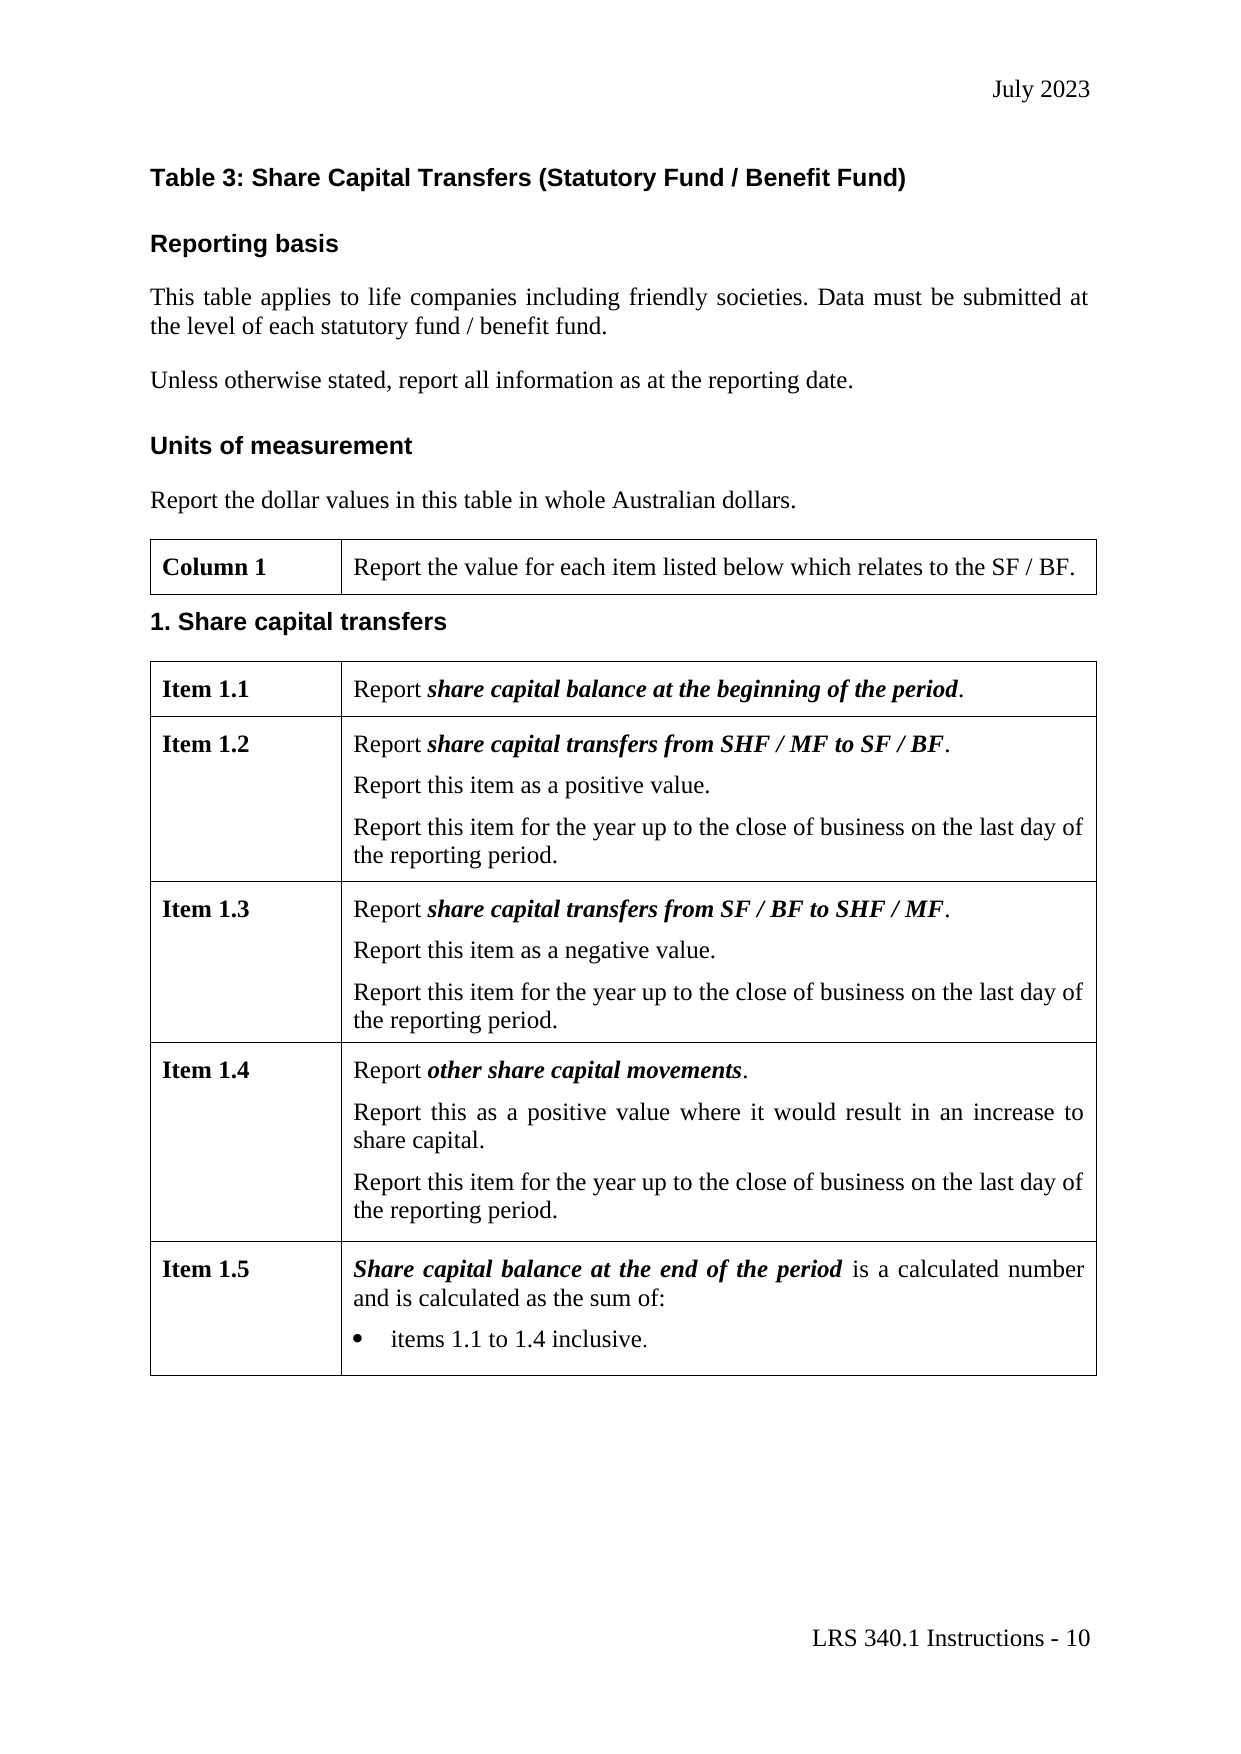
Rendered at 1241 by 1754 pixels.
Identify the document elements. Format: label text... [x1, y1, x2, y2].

table_header Report share capital balance at the beginning of the period. [342, 662, 1096, 716]
table_cell Item 1.3 [151, 882, 341, 1042]
text Unless otherwise stated, report all information as at the reporting date. [150, 365, 1090, 394]
table_cell Item 1.2 [151, 717, 341, 881]
text 1. Share capital transfers [150, 607, 1090, 636]
text This table applies to life companies including friendly societies. Data must be submitted at the level of each statutory fund / benefit fund. [150, 282, 1090, 340]
table_header Report the value for each item listed below which relates to the SF / BF. [342, 540, 1096, 593]
text Table 3: Share Capital Transfers (Statutory Fund / Benefit Fund) [150, 162, 1090, 191]
table_cell Report share capital transfers from SHF / MF to SF / BF. Report this item as a positive value. Report this item for the year up to the close of business on the last day of the reporting period. [342, 717, 1096, 881]
table_cell Report share capital transfers from SF / BF to SHF / MF. Report this item as a negative value. Report this item for the year up to the close of business on the last day of the reporting period. [342, 882, 1096, 1042]
table_cell Item 1.5 [151, 1242, 341, 1375]
text Reporting basis [150, 229, 1090, 257]
text Units of measurement [150, 431, 1090, 460]
table_cell Share capital balance at the end of the period is a calculated number and is calculated as the sum of: items 1.1 to 1.4 inclusive. [342, 1242, 1096, 1375]
table_header Column 1 [151, 540, 341, 593]
text Report the dollar values in this table in whole Australian dollars. [150, 485, 1090, 514]
table_header Item 1.1 [151, 662, 341, 716]
table_cell Report other share capital movements. Report this as a positive value where it would result in an increase to share capital. Report this item for the year up to the close of business on the last day of the reporting period. [342, 1043, 1096, 1241]
table_cell Item 1.4 [151, 1043, 341, 1241]
